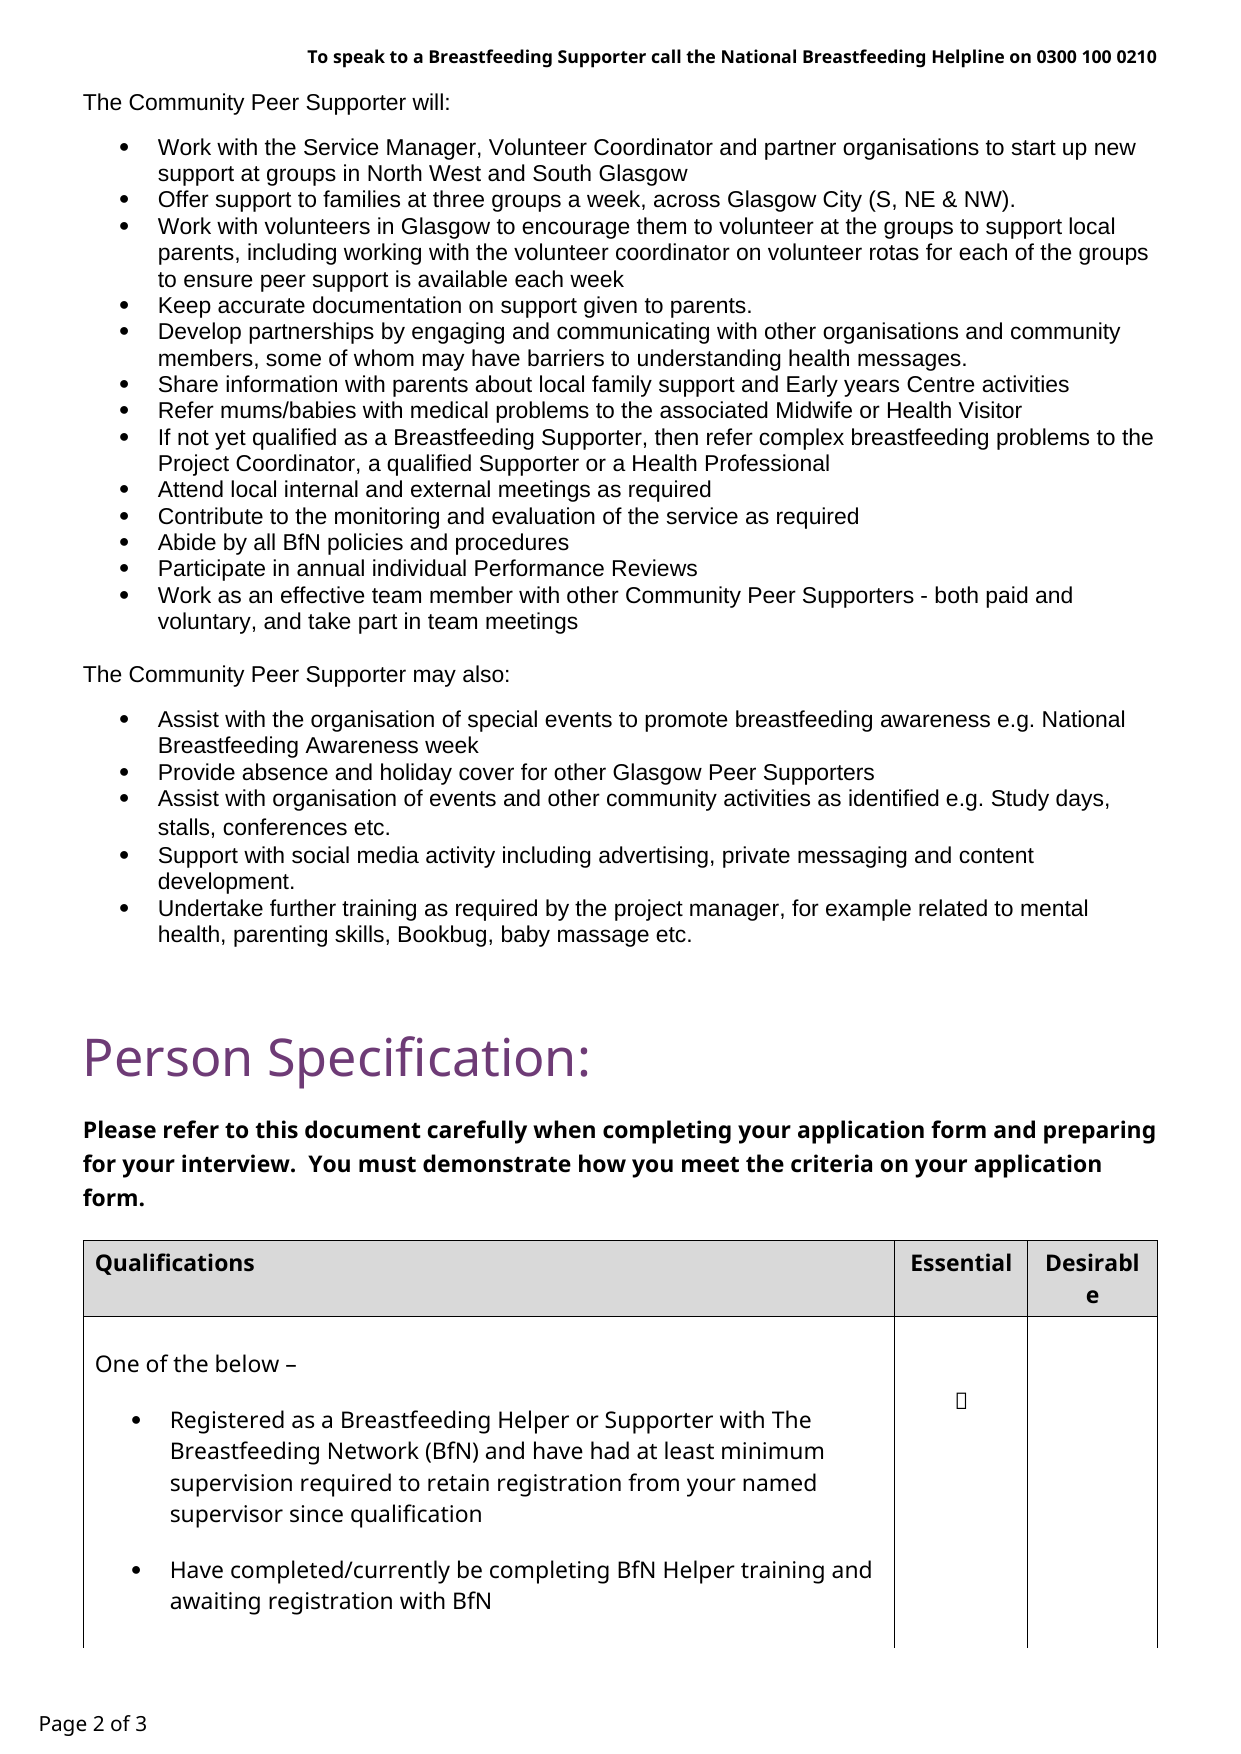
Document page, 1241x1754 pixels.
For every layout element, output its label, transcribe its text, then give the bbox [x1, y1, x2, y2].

list Abide by all BfN policies and procedures [120, 529, 1157, 555]
title Person Specification: [83, 1021, 1157, 1092]
table_header Qualifications [84, 1241, 894, 1316]
text The Community Peer Supporter will: [83, 89, 1157, 115]
text The Community Peer Supporter may also: [83, 661, 1157, 687]
list Develop partnerships by engaging and communicating with other organisations and community members, some of whom may have barriers to understanding health messages. [120, 318, 1157, 371]
list Attend local internal and external meetings as required [120, 476, 1157, 503]
list Offer support to families at three groups a week, across Glasgow City (S, NE & NW). [120, 186, 1157, 213]
table_cell  [895, 1317, 1027, 1647]
list Assist with organisation of events and other community activities as identified e.g. Study days, stalls, conferences etc. [120, 785, 1157, 840]
table_cell [1028, 1317, 1157, 1647]
list Work with volunteers in Glasgow to encourage them to volunteer at the groups to support local parents, including working with the volunteer coordinator on volunteer rotas for each of the groups to ensure peer support is available each week [120, 213, 1157, 292]
list Keep accurate documentation on support given to parents. [120, 292, 1157, 318]
list Refer mums/babies with medical problems to the associated Midwife or Health Visitor [120, 397, 1157, 424]
list Work with the Service Manager, Volunteer Coordinator and partner organisations to start up new support at groups in North West and South Glasgow [120, 134, 1157, 186]
list Participate in annual individual Performance Reviews [120, 555, 1157, 582]
list Contribute to the monitoring and evaluation of the service as required [120, 503, 1157, 529]
list Undertake further training as required by the project manager, for example related to mental health, parenting skills, Bookbug, baby massage etc. [120, 894, 1157, 947]
list If not yet qualified as a Breastfeeding Supporter, then refer complex breastfeeding problems to the Project Coordinator, a qualified Supporter or a Health Professional [120, 424, 1157, 476]
list Provide absence and holiday cover for other Glasgow Peer Supporters [120, 759, 1157, 785]
text Please refer to this document carefully when completing your application form and preparing for your interview. You must demonstrate how you meet the criteria on your application form. [83, 1114, 1157, 1213]
table_header Desirable [1028, 1241, 1157, 1316]
list Support with social media activity including advertising, private messaging and content development. [120, 842, 1157, 894]
list Assist with the organisation of special events to promote breastfeeding awareness e.g. National Breastfeeding Awareness week [120, 706, 1157, 759]
list Share information with parents about local family support and Early years Centre activities [120, 371, 1157, 397]
table_header Essential [895, 1241, 1027, 1316]
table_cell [84, 1317, 894, 1647]
list Work as an effective team member with other Community Peer Supporters - both paid and voluntary, and take part in team meetings [120, 582, 1157, 634]
